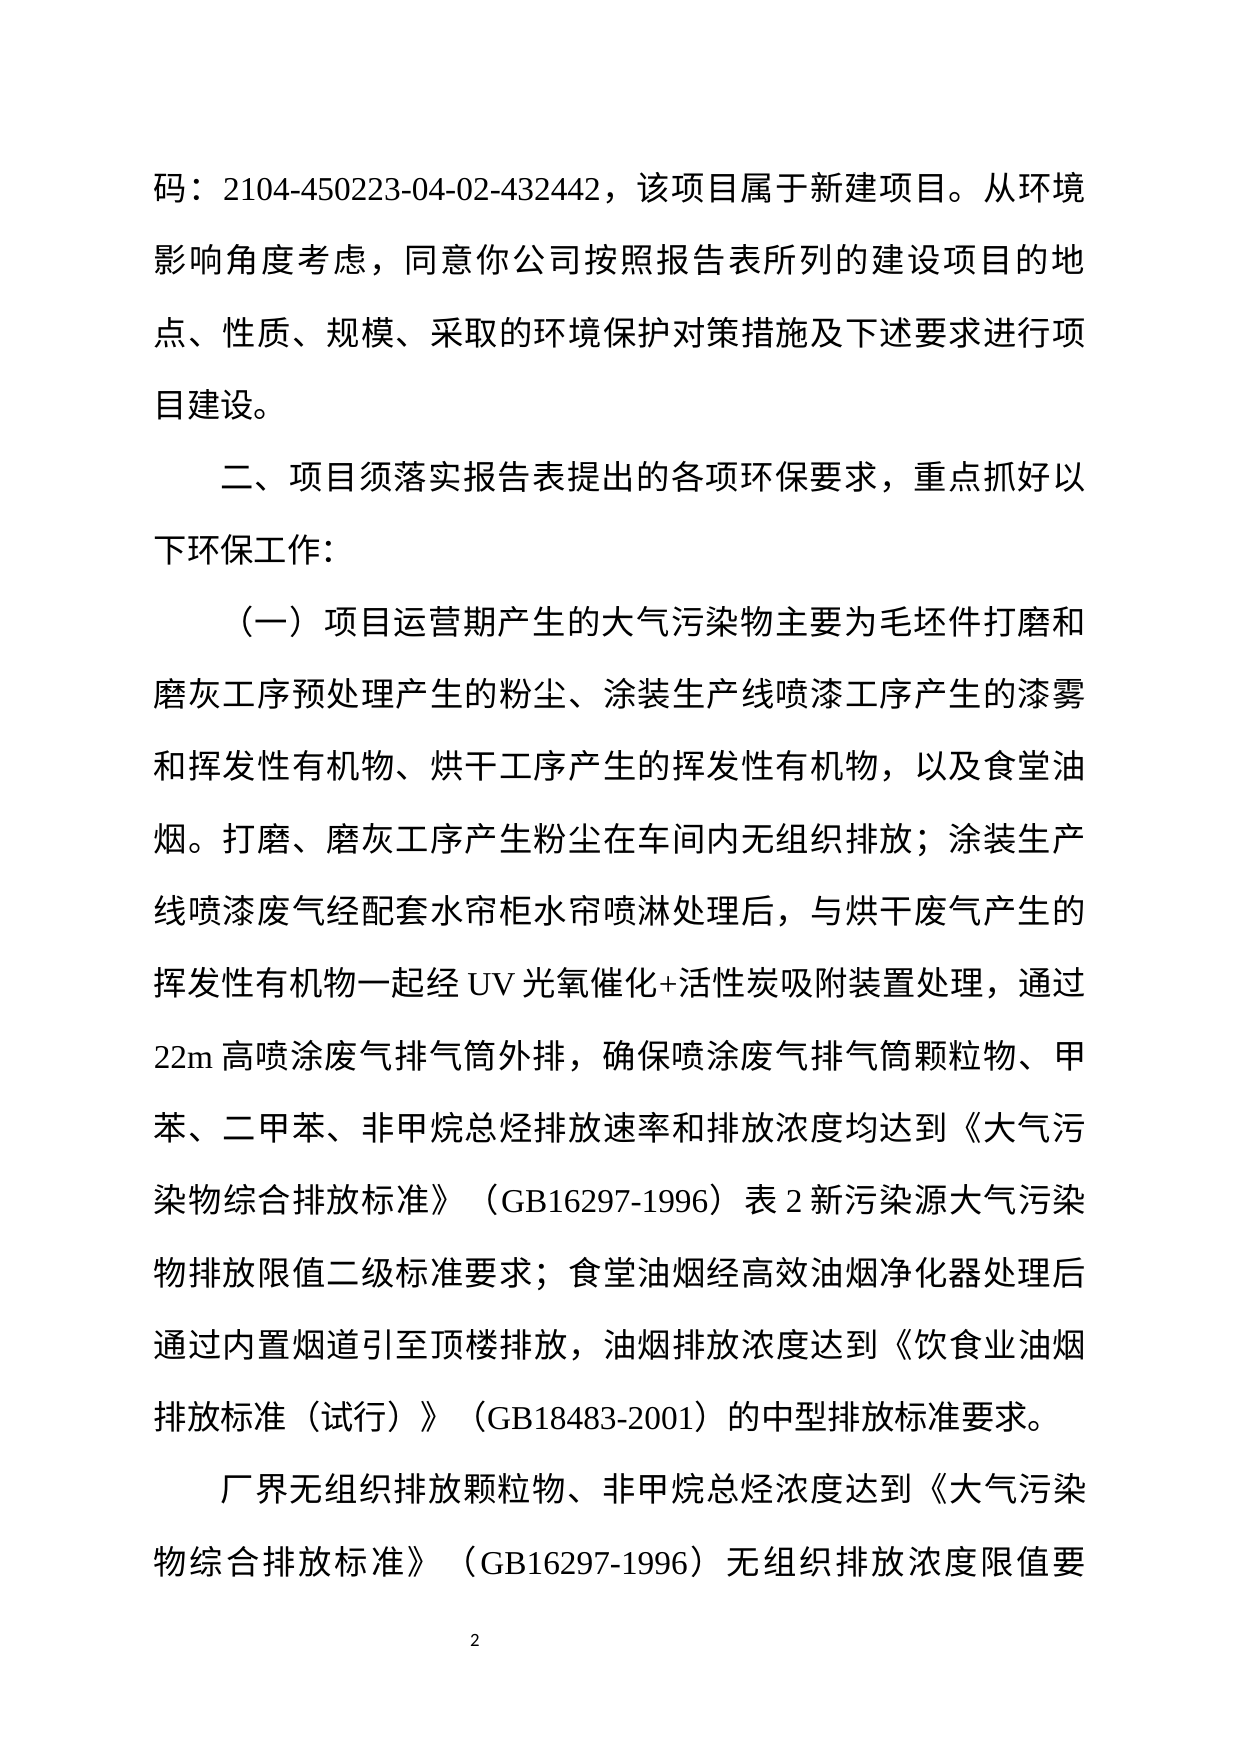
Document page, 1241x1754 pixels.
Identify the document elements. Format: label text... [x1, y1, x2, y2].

list 二、项目须落实报告表提出的各项环保要求，重点抓好以下环保工作： [153, 451, 1087, 572]
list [153, 162, 1087, 427]
list （一）项目运营期产生的大气污染物主要为毛坯件打磨和磨灰工序预处理产生的粉尘、涂装生产线喷漆工序产生的漆雾和挥发性有机物、烘干工序产生的挥发性有机物，以及食堂油烟。打磨、磨灰工序产生粉尘在车间内无组织排放；涂装生产线喷漆废气经配套水帘柜水帘喷淋处理后，与烘干废气产生的挥发性有机物一起经UV光氧催化+活性炭吸附装置处理，通过22m高喷涂废气排气筒外排，确保喷涂废气排气筒颗粒物、甲苯、二甲苯、非甲烷总烃排放速率和排放浓度均达到《大气污染物综合排放标准》（GB16297-1996）表2新污染源大气污染物排放限值二级标准要求；食堂油烟经高效油烟净化器处理后通过内置烟道引至顶楼排放，油烟排放浓度达到《饮食业油烟排放标准（试行）》（GB18483-2001）的中型排放标准要求。 [153, 596, 1087, 1439]
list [153, 1463, 1087, 1584]
